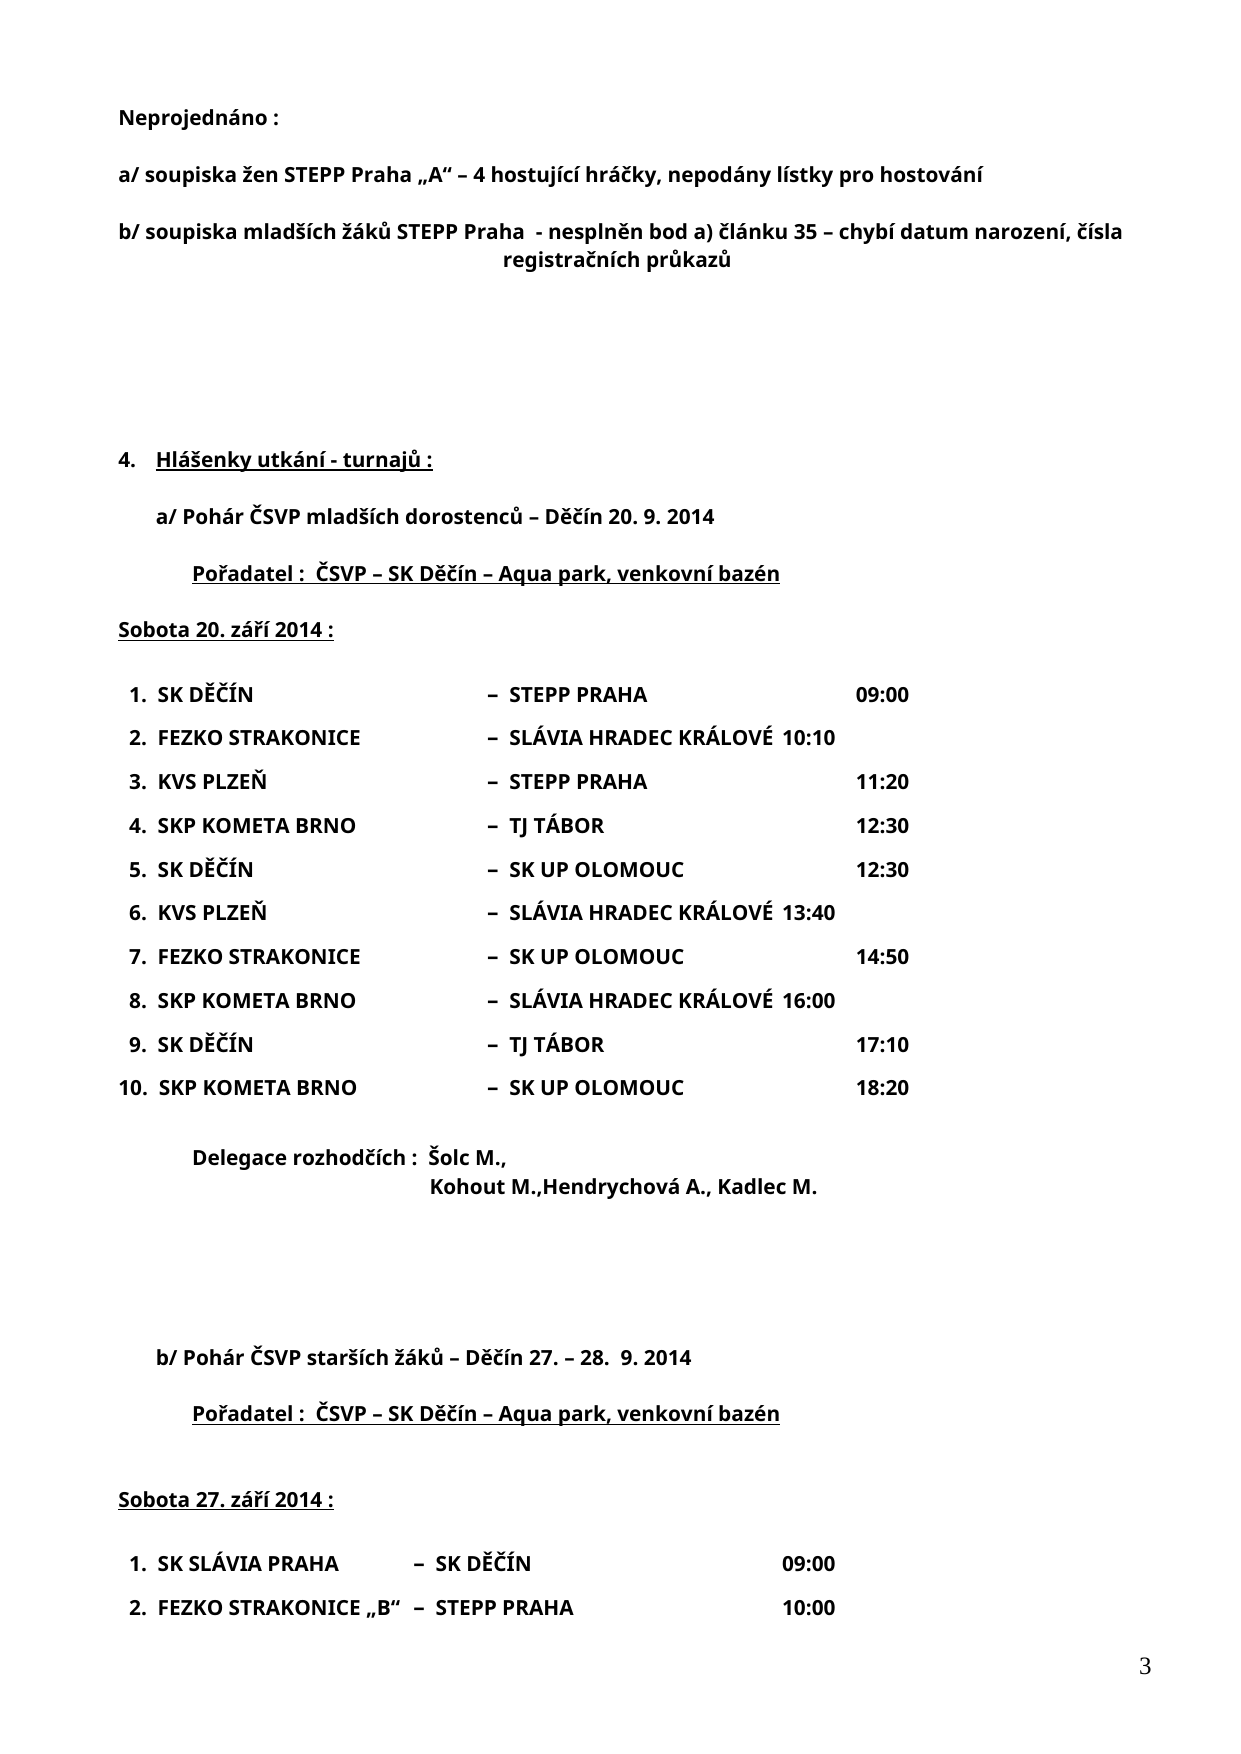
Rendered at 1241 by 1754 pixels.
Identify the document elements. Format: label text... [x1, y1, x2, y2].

text 10. SKP KOMETA BRNO – SK UP OLOMOUC 18:20 [118, 1071, 1152, 1103]
text 3. KVS PLZEŇ – STEPP PRAHA 11:20 [118, 765, 1152, 796]
text Pořadatel : ČSVP – SK Děčín – Aqua park, venkovní bazén [118, 1399, 1152, 1428]
text 5. SK DĚČÍN – SK UP OLOMOUC 12:30 [118, 853, 1152, 884]
text 6. KVS PLZEŇ – SLÁVIA HRADEC KRÁLOVÉ 13:40 [118, 896, 1152, 928]
text Sobota 20. září 2014 : [118, 616, 1152, 644]
list Hlášenky utkání - turnajů : [118, 445, 1152, 473]
text b/ soupiska mladších žáků STEPP Praha - nesplněn bod a) článku 35 – chybí datum narození, čísla [118, 217, 1152, 246]
text Sobota 27. září 2014 : [118, 1485, 1152, 1513]
text a/ soupiska žen STEPP Praha „A“ – 4 hostující hráčky, nepodány lístky pro hostování [118, 160, 1152, 189]
text 1. SK SLÁVIA PRAHA – SK DĚČÍN 09:00 [118, 1547, 1152, 1578]
text 9. SK DĚČÍN – TJ TÁBOR 17:10 [118, 1028, 1152, 1059]
text Neprojednáno : [118, 103, 1152, 132]
text 2. FEZKO STRAKONICE – SLÁVIA HRADEC KRÁLOVÉ 10:10 [118, 721, 1152, 753]
text Kohout M.,Hendrychová A., Kadlec M. [339, 1172, 1152, 1200]
text b/ Pohár ČSVP starších žáků – Děčín 27. – 28. 9. 2014 [156, 1343, 1152, 1371]
text 2. FEZKO STRAKONICE „B“ – STEPP PRAHA 10:00 [118, 1591, 1152, 1622]
text Delegace rozhodčích : Šolc M., [118, 1143, 1152, 1172]
text 7. FEZKO STRAKONICE – SK UP OLOMOUC 14:50 [118, 940, 1152, 971]
text registračních průkazů [118, 246, 1152, 274]
text 1. SK DĚČÍN – STEPP PRAHA 09:00 [118, 678, 1152, 709]
text 4. SKP KOMETA BRNO – TJ TÁBOR 12:30 [118, 809, 1152, 840]
text a/ Pohár ČSVP mladších dorostenců – Děčín 20. 9. 2014 [156, 502, 1152, 530]
text 8. SKP KOMETA BRNO – SLÁVIA HRADEC KRÁLOVÉ 16:00 [118, 984, 1152, 1015]
text Pořadatel : ČSVP – SK Děčín – Aqua park, venkovní bazén [118, 559, 1152, 587]
